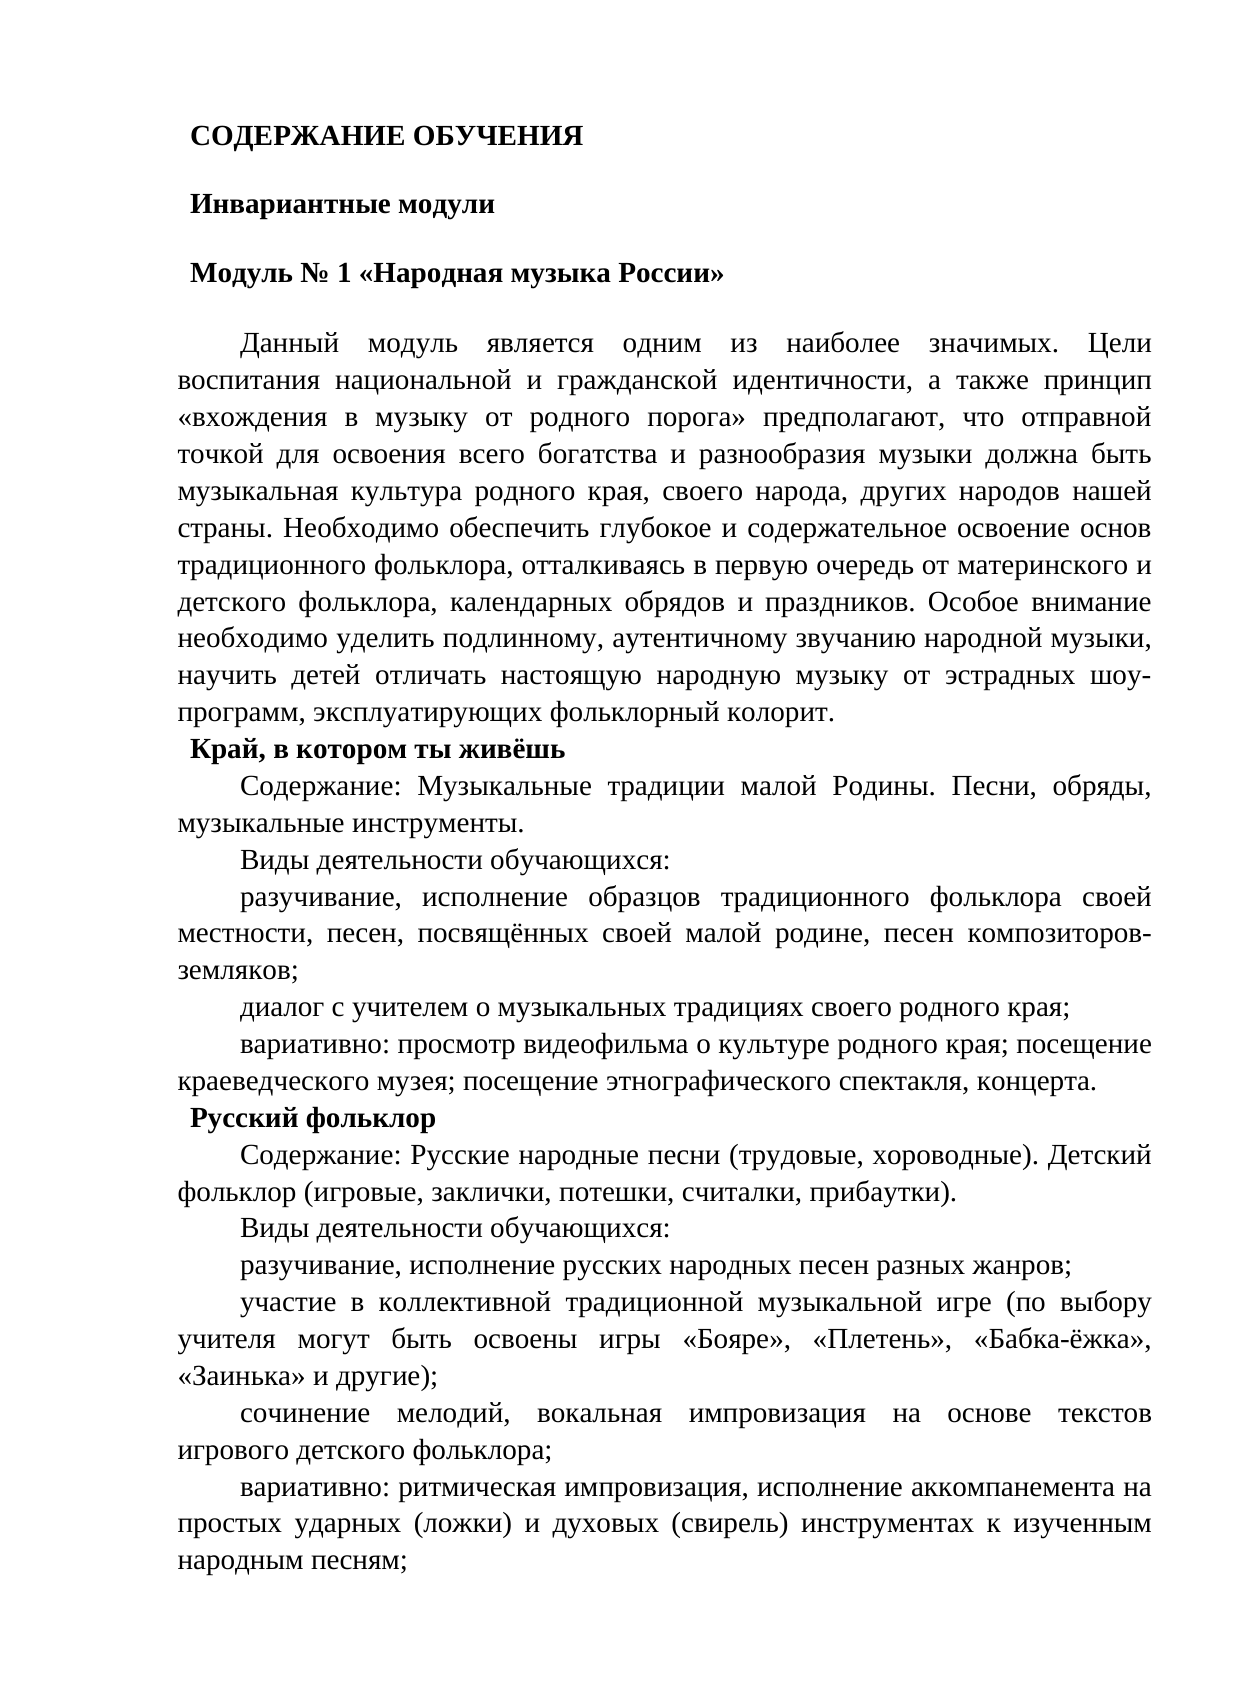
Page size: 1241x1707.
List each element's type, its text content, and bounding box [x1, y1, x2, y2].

text вариативно: ритмическая импровизация, исполнение аккомпанемента на простых ударных (ложки) и духовых (свирель) инструментах к изученным народным песням; [177, 1469, 1152, 1576]
text диалог с учителем о музыкальных традициях своего родного края; [177, 989, 1152, 1023]
text СОДЕРЖАНИЕ ОБУЧЕНИЯ [190, 118, 1152, 152]
text Модуль № 1 «Народная музыка России» [190, 255, 1152, 288]
text сочинение мелодий, вокальная импровизация на основе текстов игрового детского фольклора; [177, 1395, 1152, 1465]
text разучивание, исполнение образцов традиционного фольклора своей местности, песен, посвящённых своей малой родине, песен композиторов-земляков; [177, 879, 1152, 986]
text Край, в котором ты живёшь [190, 731, 1152, 765]
text Данный модуль является одним из наиболее значимых. Цели воспитания национальной и гражданской идентичности, а также принцип «вхождения в музыку от родного порога» предполагают, что отправной точкой для освоения всего богатства и разнообразия музыки должна быть музыкальная культура родного края, своего народа, других народов нашей страны. Необходимо обеспечить глубокое и содержательное освоение основ традиционного фольклора, отталкиваясь в первую очередь от материнского и детского фольклора, календарных обрядов и праздников. Особое внимание необходимо уделить подлинному, аутентичному звучанию народной музыки, научить детей отличать настоящую народную музыку от эстрадных шоу-программ, эксплуатирующих фольклорный колорит. [177, 326, 1152, 728]
text вариативно: просмотр видеофильма о культуре родного края; посещение краеведческого музея; посещение этнографического спектакля, концерта. [177, 1026, 1152, 1097]
text Содержание: Русские народные песни (трудовые, хороводные). Детский фольклор (игровые, заклички, потешки, считалки, прибаутки). [177, 1137, 1152, 1207]
text Содержание: Музыкальные традиции малой Родины. Песни, обряды, музыкальные инструменты. [177, 768, 1152, 838]
text разучивание, исполнение русских народных песен разных жанров; [177, 1247, 1152, 1281]
text Виды деятельности обучающихся: [177, 842, 1152, 875]
text Виды деятельности обучающихся: [177, 1211, 1152, 1244]
text участие в коллективной традиционной музыкальной игре (по выбору учителя могут быть освоены игры «Бояре», «Плетень», «Бабка-ёжка», «Заинька» и другие); [177, 1284, 1152, 1392]
text Русский фольклор [190, 1100, 1152, 1133]
text Инвариантные модули [190, 186, 1152, 219]
